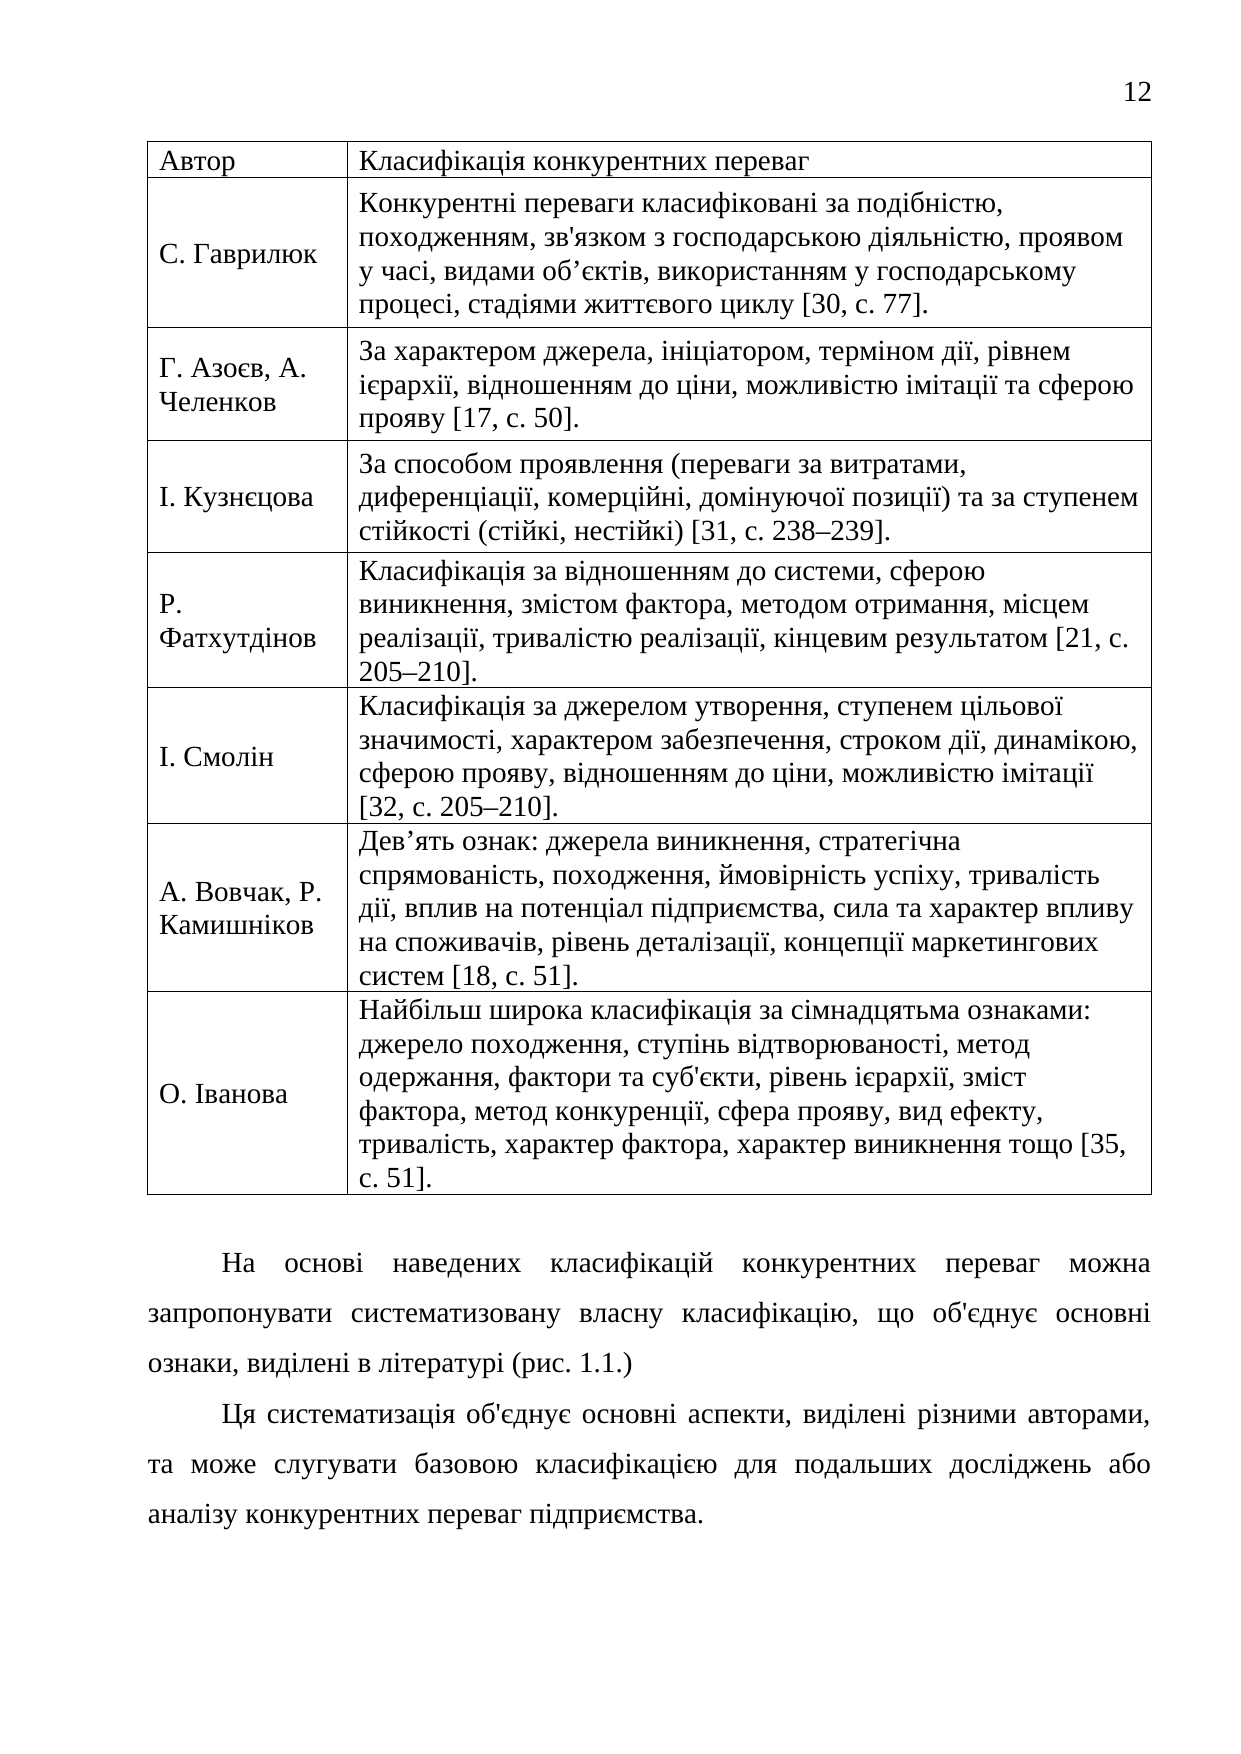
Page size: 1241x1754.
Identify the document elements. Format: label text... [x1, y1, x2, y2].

table_cell С. Гаврилюк [148, 178, 347, 327]
table_cell Класифікація за відношенням до системи, сферою виникнення, змістом фактора, методом отримання, місцем реалізації, тривалістю реалізації, кінцевим результатом [21, с. 205–210]. [348, 553, 1151, 687]
table_cell За характером джерела, ініціатором, терміном дії, рівнем ієрархії, відношенням до ціни, можливістю імітації та сферою прояву [17, с. 50]. [348, 328, 1151, 439]
table_cell Класифікація за джерелом утворення, ступенем цільової значимості, характером забезпечення, строком дії, динамікою, сферою прояву, відношенням до ціни, можливістю імітації [32, с. 205–210]. [348, 688, 1151, 822]
table_cell Г. Азоєв, А. Челенков [148, 328, 347, 439]
text Ця систематизація об'єднує основні аспекти, виділені різними авторами, та може слугувати базовою класифікацією для подальших досліджень або аналізу конкурентних переваг підприємства. [148, 1396, 1152, 1530]
table_cell А. Вовчак, Р. Камишніков [148, 824, 347, 991]
table_header Класифікація конкурентних переваг [348, 142, 1151, 177]
text На основі наведених класифікацій конкурентних переваг можна запропонувати систематизовану власну класифікацію, що об'єднує основні ознаки, виділені в літературі (рис. 1.1.) [148, 1245, 1152, 1379]
table_cell І. Смолін [148, 688, 347, 822]
table_cell Конкурентні переваги класифіковані за подібністю, походженням, зв'язком з господарською діяльністю, проявом у часі, видами об’єктів, використанням у господарському процесі, стадіями життєвого циклу [30, с. 77]. [348, 178, 1151, 327]
table_cell О. Іванова [148, 992, 347, 1193]
table_cell Дев’ять ознак: джерела виникнення, стратегічна спрямованість, походження, ймовірність успіху, тривалість дії, вплив на потенціал підприємства, сила та характер впливу на споживачів, рівень деталізації, концепції маркетингових систем [18, с. 51]. [348, 824, 1151, 991]
table_cell І. Кузнєцова [148, 441, 347, 552]
table_cell За способом проявлення (переваги за витратами, диференціації, комерційні, домінуючої позиції) та за ступенем стійкості (стійкі, нестійкі) [31, с. 238–239]. [348, 441, 1151, 552]
table_cell Р. Фатхутдінов [148, 553, 347, 687]
table_header Автор [148, 142, 347, 177]
table_cell Найбільш широка класифікація за сімнадцятьма ознаками: джерело походження, ступінь відтворюваності, метод одержання, фактори та суб'єкти, рівень ієрархії, зміст фактора, метод конкуренції, сфера прояву, вид ефекту, тривалість, характер фактора, характер виникнення тощо [35, с. 51]. [348, 992, 1151, 1193]
